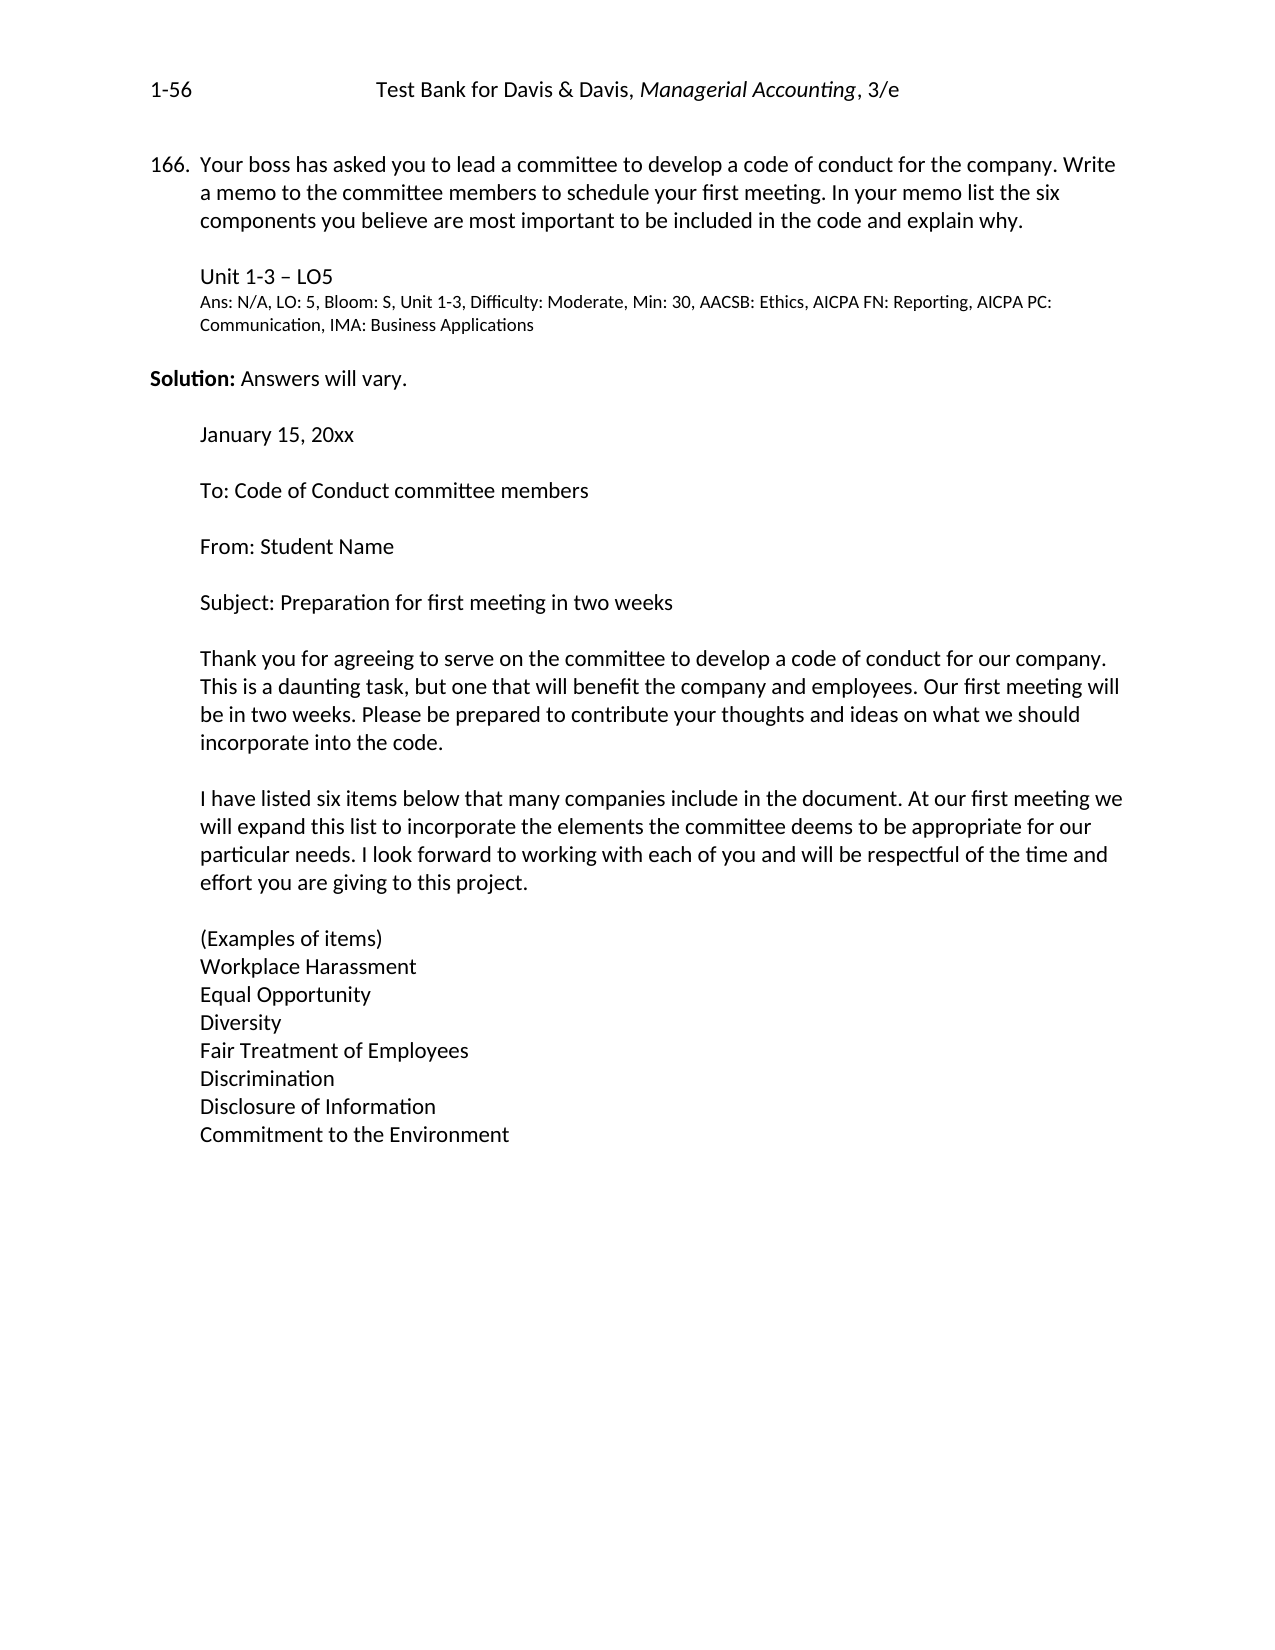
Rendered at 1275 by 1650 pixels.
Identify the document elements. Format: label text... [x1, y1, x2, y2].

text 166. Your boss has asked you to lead a committee to develop a code of conduct for the company. Write a memo to the committee members to schedule your first meeting. In your memo list the six components you believe are most important to be included in the code and explain why. [150, 150, 1125, 234]
text Equal Opportunity [200, 980, 1125, 1008]
text Solution: Answers will vary. [150, 364, 1125, 392]
text I have listed six items below that many companies include in the document. At our first meeting we will expand this list to incorporate the elements the committee deems to be appropriate for our particular needs. I look forward to working with each of you and will be respectful of the time and effort you are giving to this project. [200, 784, 1125, 896]
text Fair Treatment of Employees [200, 1036, 1125, 1064]
list Unit 1-3 – LO5 [200, 262, 1125, 290]
text To: Code of Conduct committee members [200, 476, 1125, 504]
text From: Student Name [200, 532, 1125, 560]
list Ans: N/A, LO: 5, Bloom: S, Unit 1-3, Difficulty: Moderate, Min: 30, AACSB: Ethics, AICPA FN: Reporting, AICPA PC: Communication, IMA: Business Applications [200, 290, 1125, 336]
text Diversity [200, 1008, 1125, 1036]
text Subject: Preparation for first meeting in two weeks [200, 588, 1125, 616]
text January 15, 20xx [200, 420, 1125, 448]
text Disclosure of Information [200, 1092, 1125, 1121]
text Commitment to the Environment [200, 1121, 1125, 1148]
text Thank you for agreeing to serve on the committee to develop a code of conduct for our company. This is a daunting task, but one that will benefit the company and employees. Our first meeting will be in two weeks. Please be prepared to contribute your thoughts and ideas on what we should incorporate into the code. [200, 644, 1125, 756]
text Workplace Harassment [200, 952, 1125, 980]
text Discrimination [200, 1064, 1125, 1092]
text (Examples of items) [200, 924, 1125, 952]
